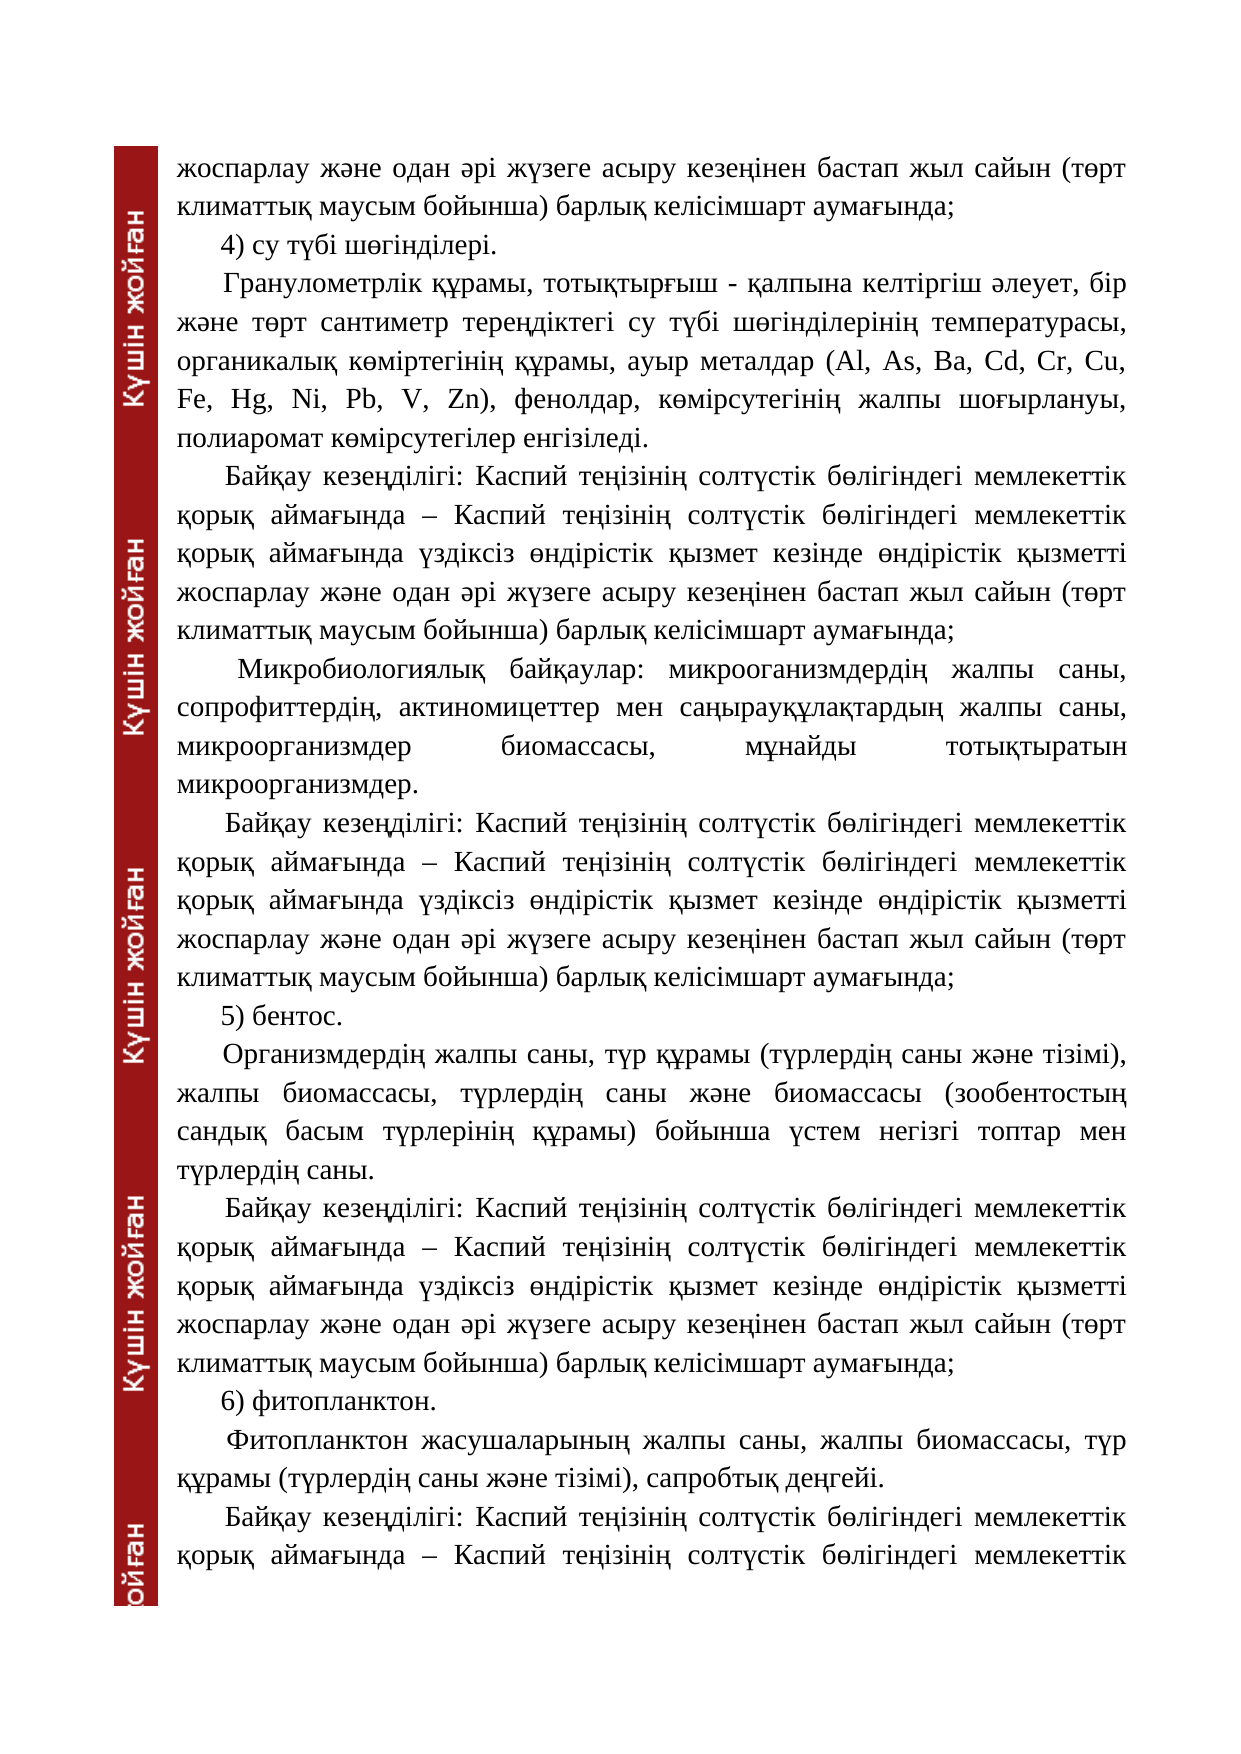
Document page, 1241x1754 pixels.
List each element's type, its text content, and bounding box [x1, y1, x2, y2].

picture [114, 1494, 158, 1499]
picture [114, 1417, 158, 1422]
picture [114, 800, 158, 805]
picture [114, 1031, 158, 1036]
picture [114, 1378, 158, 1383]
picture [114, 261, 158, 266]
text 6) фитопланктон. [112, 1383, 1128, 1417]
picture [114, 646, 158, 651]
text Организмдердің жалпы саны, түр құрамы (түрлердің саны және тізімі), жалпы биомассасы, түрлердің саны және биомассасы (зообентостың сандық басым түрлерінің құрамы) бойынша үстем негізгі топтар мен түрлердің саны. [112, 1036, 1128, 1186]
picture [114, 993, 158, 998]
picture [114, 1571, 158, 1606]
text 5) бентос. [112, 998, 1128, 1031]
text Микробиологиялық байқаулар: микрооганизмдердің жалпы саны, сопрофиттердің, актиномицеттер мен саңырауқұлақтардың жалпы саны, микроорганизмдер биомассасы, мұнайды тотықтыратын микроорганизмдер. [112, 651, 1128, 800]
picture [114, 146, 158, 150]
text Гранулометрлік құрамы, тотықтырғыш - қалпына келтіргіш әлеует, бір және төрт сантиметр тереңдіктегі су түбі шөгінділерінің температурасы, органикалық көміртегінің құрамы, ауыр металдар (Al, As, Ba, Cd, Cr, Cu, Fe, Hg, Ni, Pb, V, Zn), фенолдар, көмірсутегінің жалпы шоғырлануы, полиаромат көмірсутегілер енгізіледі. [112, 266, 1128, 453]
picture [114, 222, 158, 227]
text Фитопланктон жасушаларының жалпы саны, жалпы биомассасы, түр құрамы (түрлердің саны және тізімі), сапробтық деңгейі. [112, 1422, 1128, 1494]
text 4) су түбі шөгінділері. [112, 227, 1128, 261]
picture [114, 1186, 158, 1191]
picture [114, 453, 158, 458]
